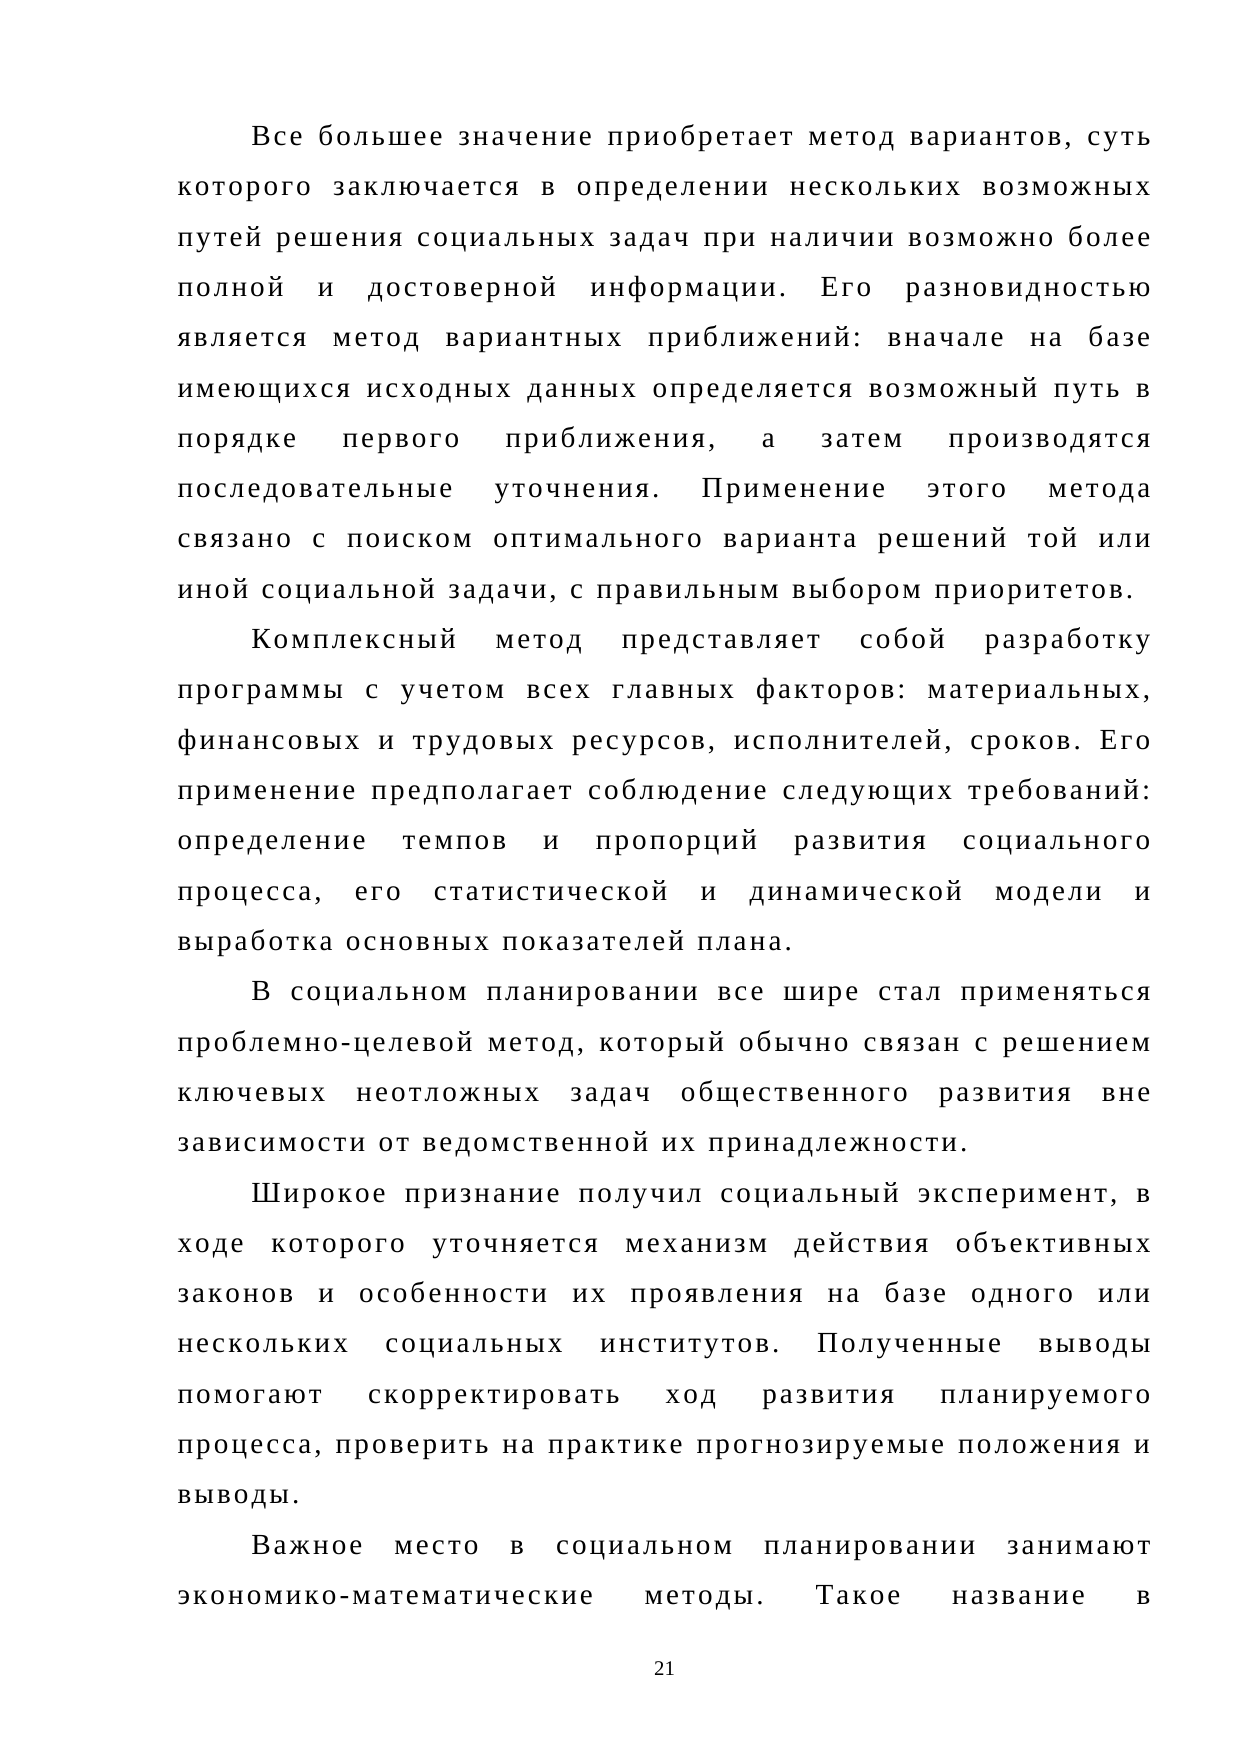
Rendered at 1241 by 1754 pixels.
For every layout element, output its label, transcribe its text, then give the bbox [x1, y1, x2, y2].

text Все большее значение приобретает метод вариантов, суть которого заключается в определении нескольких возможных путей решения социальных задач при наличии возможно более полной и достоверной информации. Его разновидностью является метод вариантных приближений: вначале на базе имеющихся исходных данных определяется возможный путь в порядке первого приближения, а затем производятся последовательные уточнения. Применение этого метода связано с поиском оптимального варианта решений той или иной социальной задачи, с правильным выбором приоритетов. [177, 118, 1152, 604]
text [177, 1527, 1152, 1611]
text Комплексный метод представляет собой разработку программы с учетом всех главных факторов: материальных, финансовых и трудовых ресурсов, исполнителей, сроков. Его применение предполагает соблюдение следующих требований: определение темпов и пропорций развития социального процесса, его статистической и динамической модели и выработка основных показателей плана. [177, 621, 1152, 957]
text В социальном планировании все шире стал применяться проблемно-целевой метод, который обычно связан с решением ключевых неотложных задач общественного развития вне зависимости от ведомственной их принадлежности. [177, 973, 1152, 1158]
text Широкое признание получил социальный эксперимент, в ходе которого уточняется механизм действия объективных законов и особенности их проявления на базе одного или нескольких социальных институтов. Полученные выводы помогают скорректировать ход развития планируемого процесса, проверить на практике прогнозируемые положения и выводы. [177, 1175, 1152, 1510]
